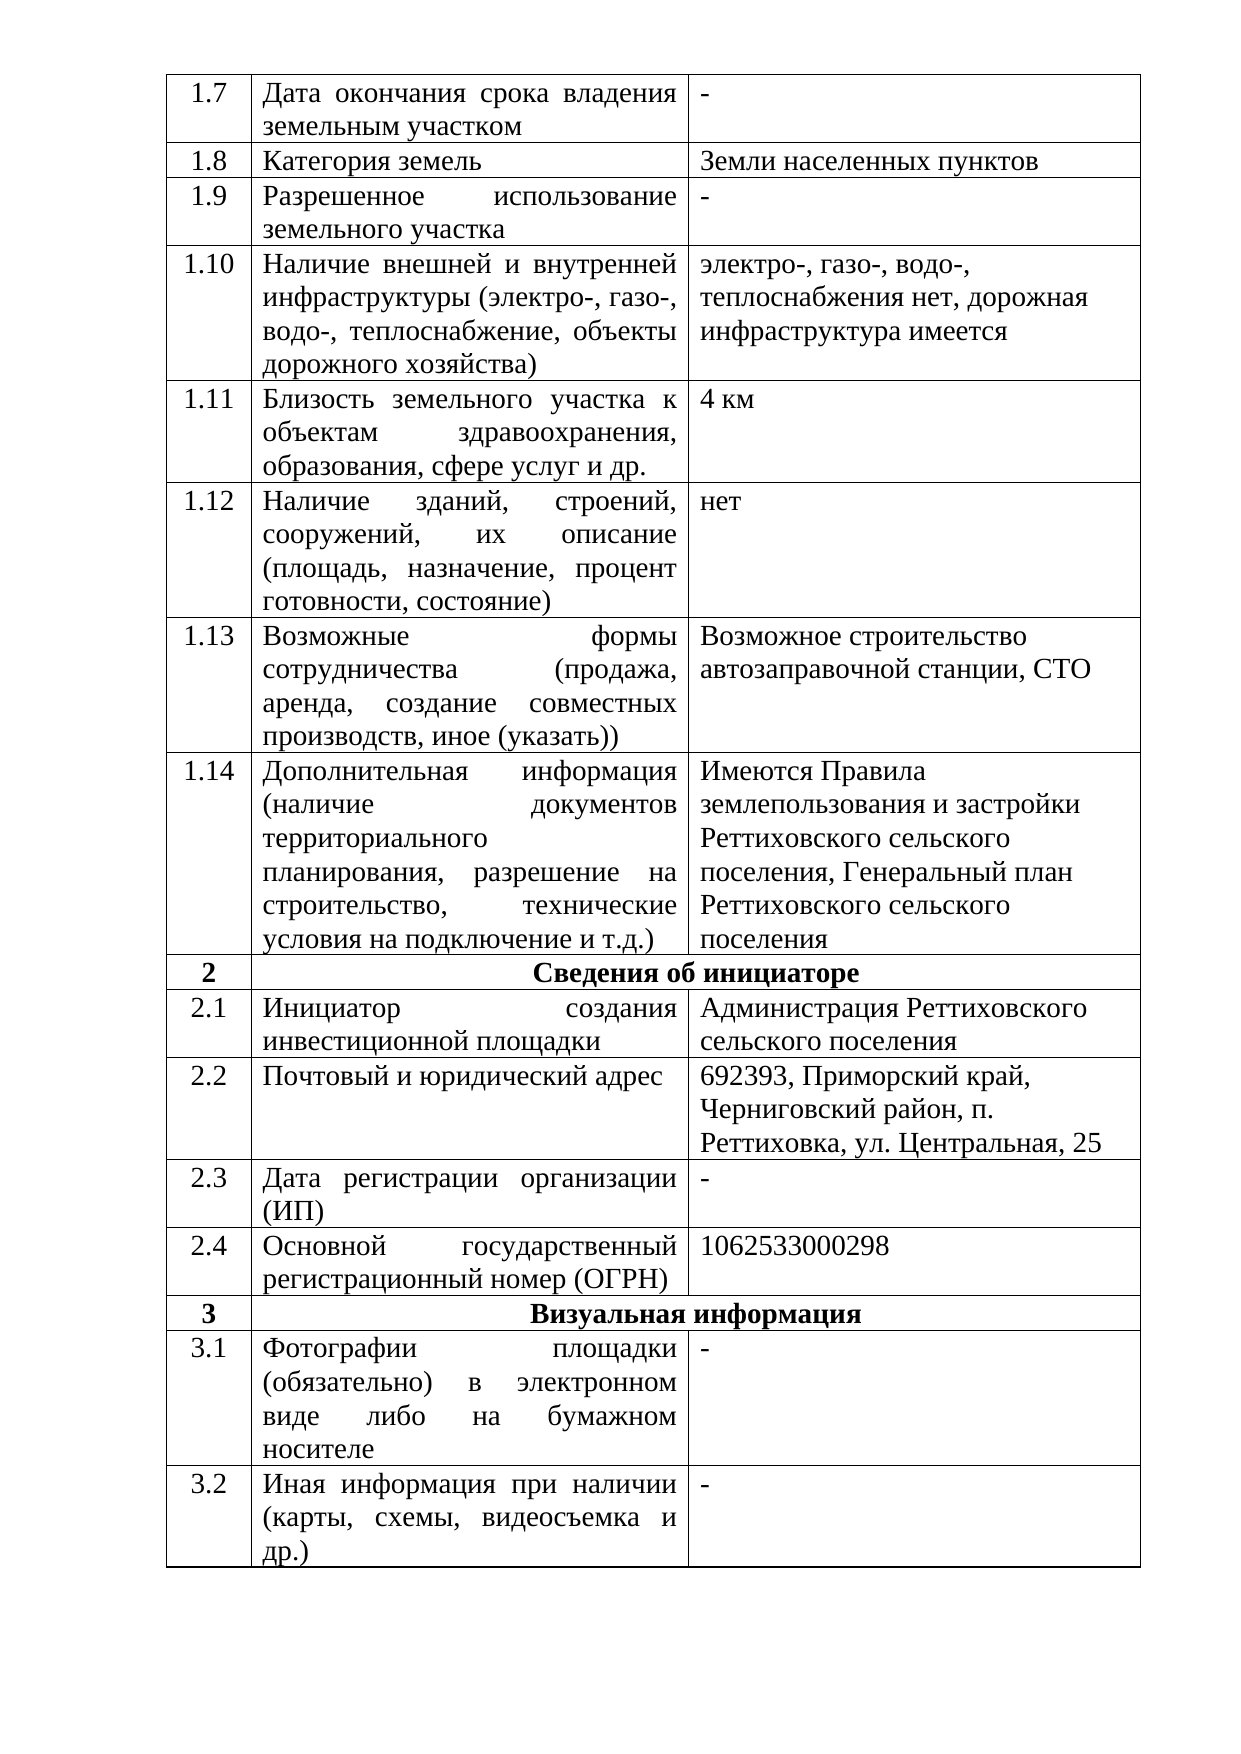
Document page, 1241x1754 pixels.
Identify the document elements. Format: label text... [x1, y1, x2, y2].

table_cell 1.10 [167, 246, 251, 380]
table_cell Фотографии площадки (обязательно) в электронном виде либо на бумажном носителе [252, 1331, 688, 1465]
table_cell - [689, 178, 1140, 245]
table_cell - [689, 75, 1140, 142]
table_cell Почтовый и юридический адрес [252, 1058, 688, 1159]
table_cell нет [689, 483, 1140, 617]
table_cell - [689, 1160, 1140, 1227]
table_cell 1.8 [167, 143, 251, 177]
table_cell 1.14 [167, 753, 251, 954]
table_cell 2.2 [167, 1058, 251, 1159]
table_cell Возможное строительство автозаправочной станции, СТО [689, 618, 1140, 752]
table_cell Сведения об инициаторе [252, 955, 1140, 989]
table_cell 1.12 [167, 483, 251, 617]
table_cell Наличие зданий, строений, сооружений, их описание (площадь, назначение, процент готовности, состояние) [252, 483, 688, 617]
table_cell Визуальная информация [252, 1296, 1140, 1329]
table_cell 3.1 [167, 1331, 251, 1465]
table_cell 1062533000298 [689, 1228, 1140, 1295]
table_cell 1.9 [167, 178, 251, 245]
table_cell электро-, газо-, водо-, теплоснабжения нет, дорожная инфраструктура имеется [689, 246, 1140, 380]
table_cell 2.4 [167, 1228, 251, 1295]
table_cell Инициатор создания инвестиционной площадки [252, 990, 688, 1057]
table_cell 2 [167, 955, 251, 989]
table_cell Разрешенное использование земельного участка [252, 178, 688, 245]
table_cell 2.1 [167, 990, 251, 1057]
table_cell Дополнительная информация (наличие документов территориального планирования, разрешение на строительство, технические условия на подключение и т.д.) [252, 753, 688, 954]
table_cell Наличие внешней и внутренней инфраструктуры (электро-, газо-, водо-, теплоснабжение, объекты дорожного хозяйства) [252, 246, 688, 380]
table_cell 1.13 [167, 618, 251, 752]
table_cell Дата окончания срока владения земельным участком [252, 75, 688, 142]
table_cell Близость земельного участка к объектам здравоохранения, образования, сфере услуг и др. [252, 381, 688, 482]
table_cell Основной государственный регистрационный номер (ОГРН) [252, 1228, 688, 1295]
table_cell - [689, 1331, 1140, 1465]
table_cell 1.7 [167, 75, 251, 142]
table_cell Возможные формы сотрудничества (продажа, аренда, создание совместных производств, иное (указать)) [252, 618, 688, 752]
table_cell Земли населенных пунктов [689, 143, 1140, 177]
table_cell 3.2 [167, 1466, 251, 1566]
table_cell - [689, 1466, 1140, 1566]
table_cell 692393, Приморский край, Черниговский район, п. Реттиховка, ул. Центральная, 25 [689, 1058, 1140, 1159]
table_cell Администрация Реттиховского сельского поселения [689, 990, 1140, 1057]
table_cell 4 км [689, 381, 1140, 482]
table_cell Категория земель [252, 143, 688, 177]
table_cell Дата регистрации организации (ИП) [252, 1160, 688, 1227]
table_cell Иная информация при наличии (карты, схемы, видеосъемка и др.) [252, 1466, 688, 1566]
table_cell 1.11 [167, 381, 251, 482]
table_cell 3 [167, 1296, 251, 1329]
table_cell Имеются Правила землепользования и застройки Реттиховского сельского поселения, Генеральный план Реттиховского сельского поселения [689, 753, 1140, 954]
table_cell 2.3 [167, 1160, 251, 1227]
